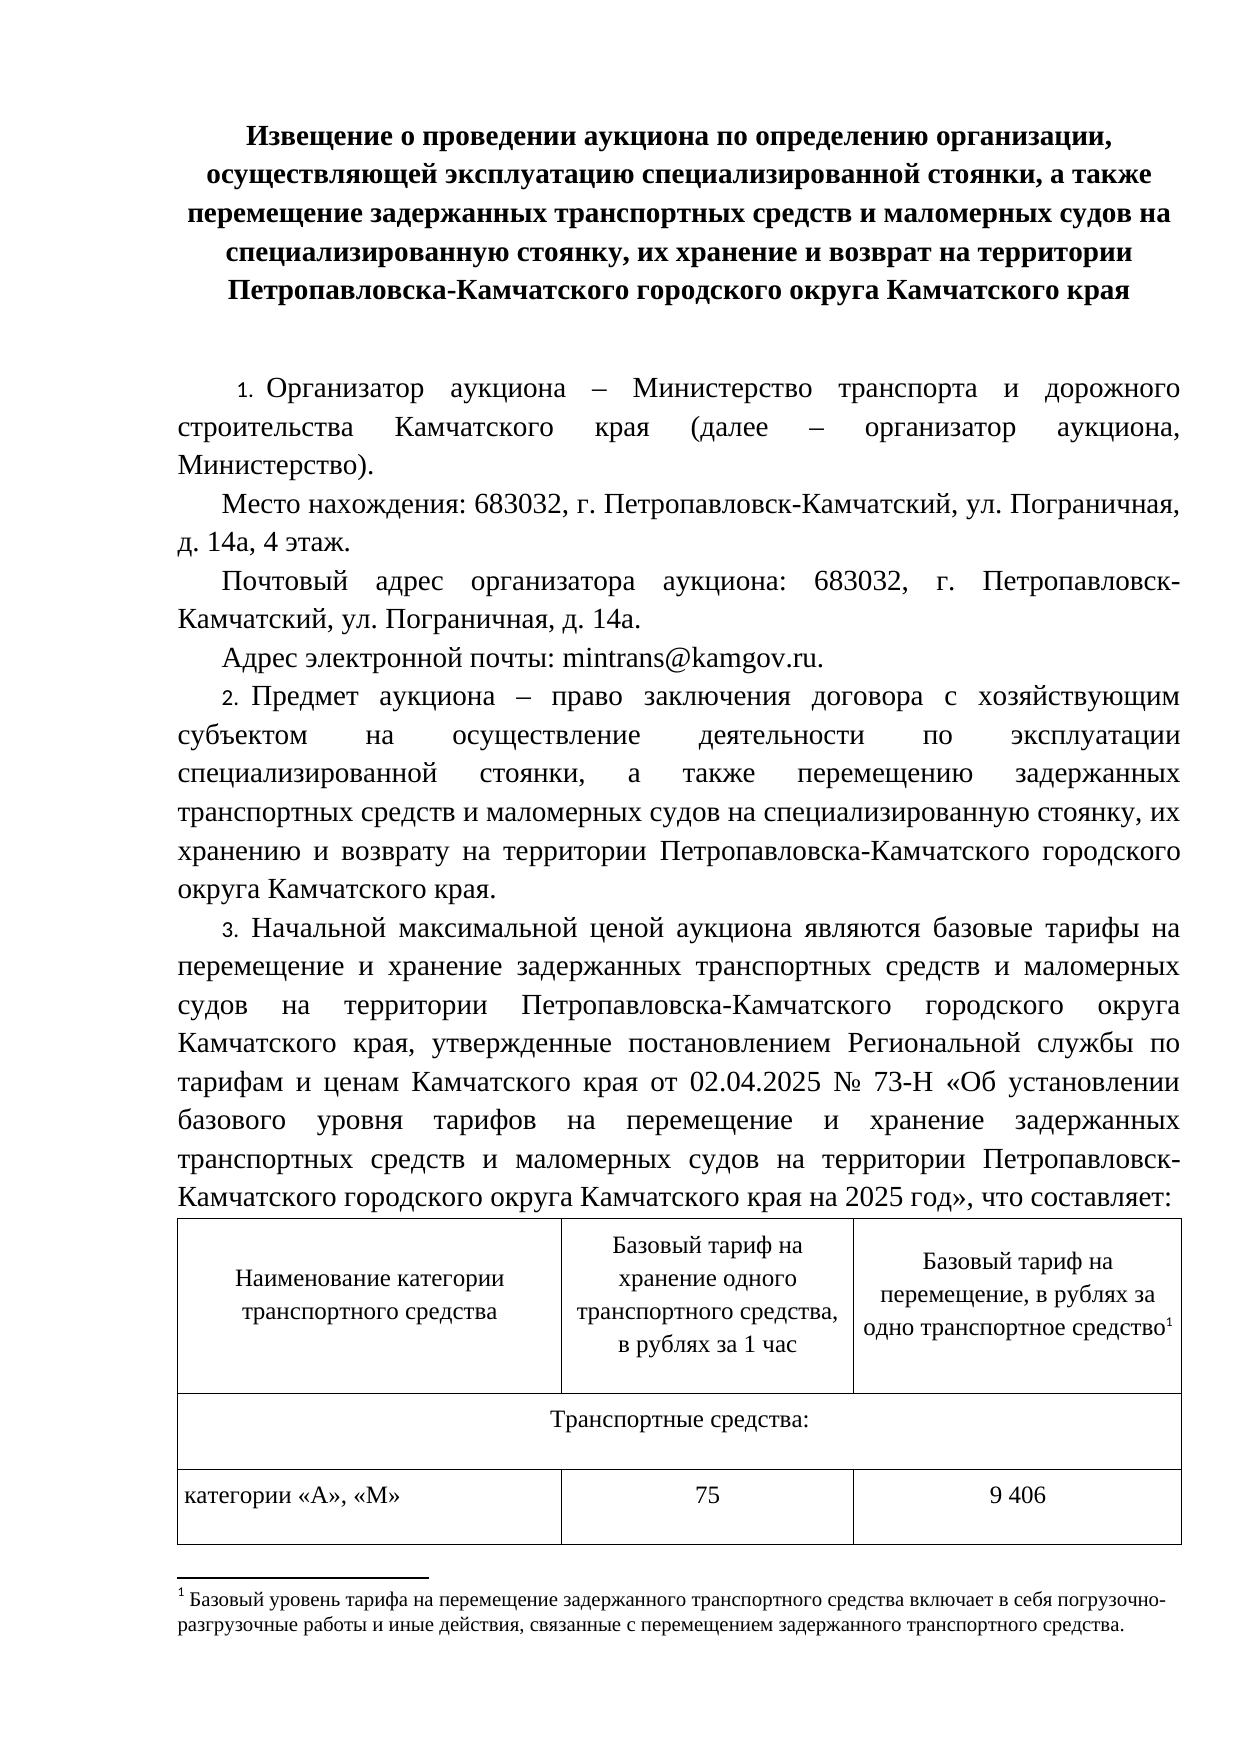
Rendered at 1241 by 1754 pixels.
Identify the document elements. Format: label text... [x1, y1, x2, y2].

text Почтовый адрес организатора аукциона: 683032, г. Петропавловск-Камчатский, ул. Пограничная, д. 14а. [177, 563, 1181, 635]
table_cell 9 406 [854, 1470, 1181, 1544]
table_cell Транспортные средства: [178, 1394, 1181, 1469]
text Место нахождения: 683032, г. Петропавловск-Камчатский, ул. Пограничная, д. 14а, 4 этаж. [177, 486, 1181, 558]
table_cell категории «А», «М» [178, 1470, 561, 1544]
table_header Наименование категории транспортного средства [178, 1219, 561, 1393]
list Предмет аукциона – право заключения договора с хозяйствующим субъектом на осуществление деятельности по эксплуатации специализированной стоянки, а также перемещению задержанных транспортных средств и маломерных судов на специализированную стоянку, их хранению и возврату на территории Петропавловска-Камчатского городского округа Камчатского края. [177, 678, 1181, 905]
table_cell 75 [562, 1470, 853, 1544]
table_header Базовый тариф на хранение одного транспортного средства, в рублях за 1 час [562, 1219, 853, 1393]
list Организатор аукциона – Министерство транспорта и дорожного строительства Камчатского края (далее – организатор аукциона, Министерство). [177, 370, 1181, 481]
text Извещение о проведении аукциона по определению организации, осуществляющей эксплуатацию специализированной стоянки, а также перемещение задержанных транспортных средств и маломерных судов на специализированную стоянку, их хранение и возврат на территории Петропавловска-Камчатского городского округа Камчатского края [177, 118, 1181, 306]
table_header Базовый тариф на перемещение, в рублях за одно транспортное средство [854, 1219, 1181, 1393]
list Начальной максимальной ценой аукциона являются базовые тарифы на перемещение и хранение задержанных транспортных средств и маломерных судов на территории Петропавловска-Камчатского городского округа Камчатского края, утвержденные постановлением Региональной службы по тарифам и ценам Камчатского края от 02.04.2025 № 73-Н «Об установлении базового уровня тарифов на перемещение и хранение задержанных транспортных средств и маломерных судов на территории Петропавловск-Камчатского городского округа Камчатского края на 2025 год», что составляет: [177, 910, 1181, 1213]
text Адрес электронной почты: mintrans@kamgov.ru. [177, 640, 1181, 673]
